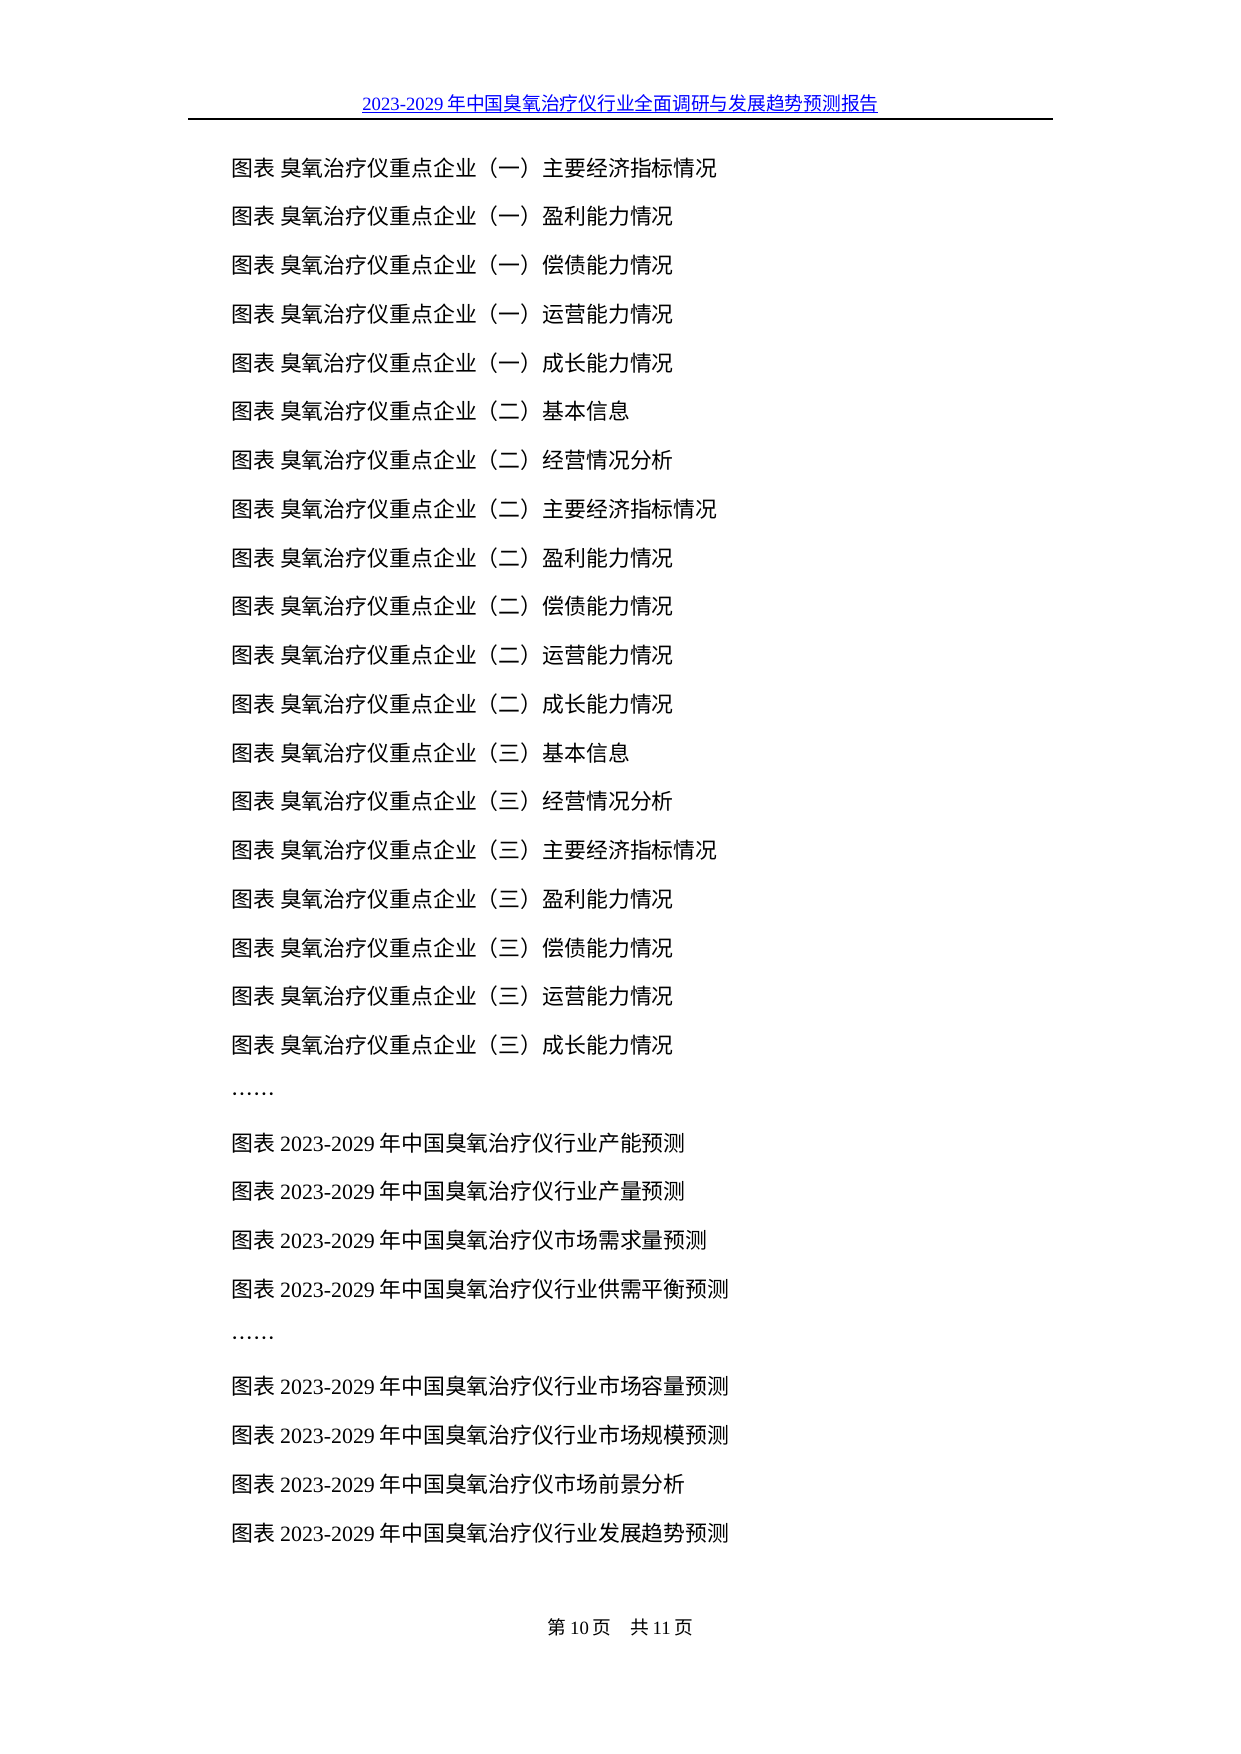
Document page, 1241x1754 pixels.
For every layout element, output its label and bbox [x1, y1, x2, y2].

text [187, 150, 1053, 1548]
